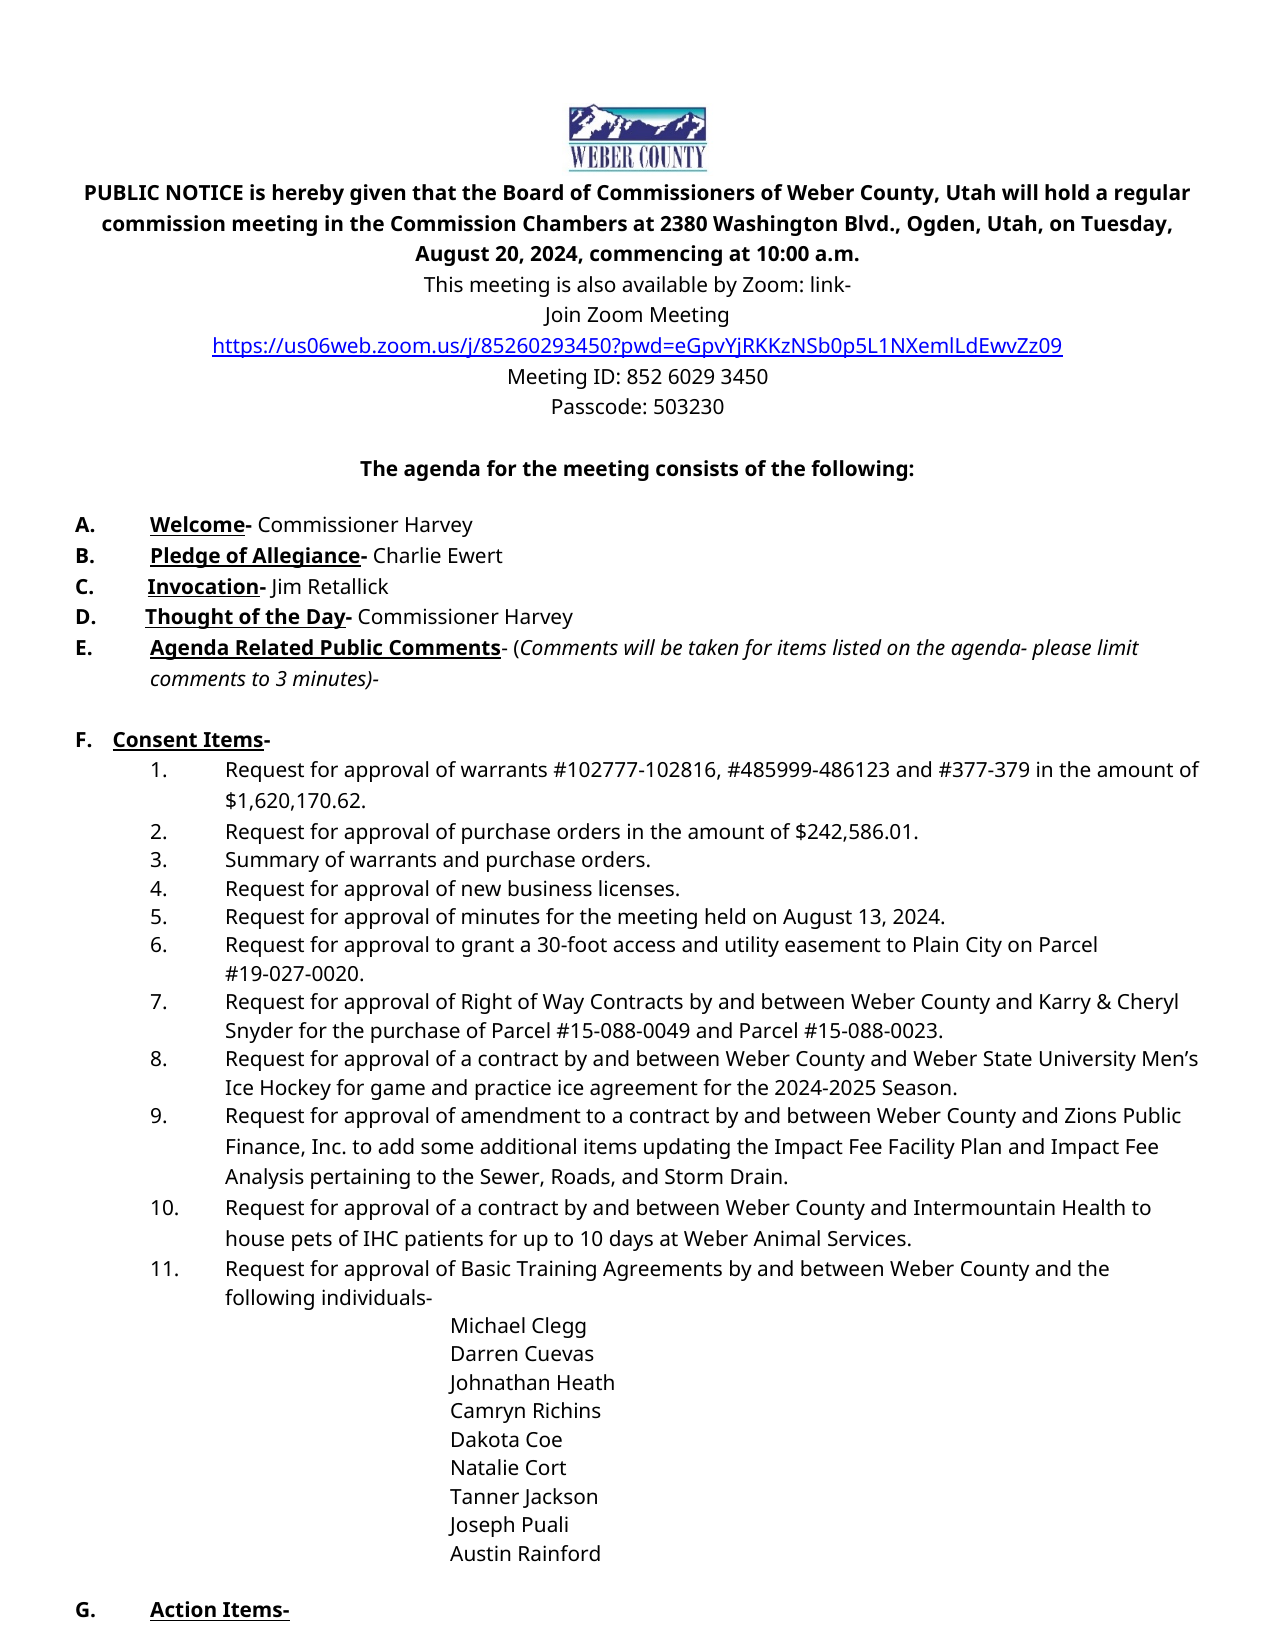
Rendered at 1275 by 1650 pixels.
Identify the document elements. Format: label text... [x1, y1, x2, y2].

list Thought of the Day- Commissioner Harvey [75, 602, 1200, 631]
list Dakota Coe [225, 1425, 1200, 1453]
list Tanner Jackson [225, 1482, 1200, 1510]
list Invocation- Jim Retallick [75, 572, 1200, 600]
list Request for approval of warrants #102777-102816, #485999-486123 and #377-379 in the amount of $1,620,170.62. [150, 756, 1200, 814]
list Request for approval of amendment to a contract by and between Weber County and Zions Public Finance, Inc. to add some additional items updating the Impact Fee Facility Plan and Impact Fee Analysis pertaining to the Sewer, Roads, and Storm Drain. [150, 1101, 1200, 1191]
list Request for approval of minutes for the meeting held on August 13, 2024. [150, 902, 1200, 931]
list Austin Rainford [225, 1539, 1200, 1567]
list Johnathan Heath [225, 1368, 1200, 1396]
list Request for approval of Basic Training Agreements by and between Weber County and the following individuals- [150, 1254, 1200, 1311]
list Request for approval of a contract by and between Weber County and Weber State University Men’s Ice Hockey for game and practice ice agreement for the 2024-2025 Season. [150, 1044, 1200, 1101]
list Darren Cuevas [225, 1339, 1200, 1368]
list Consent Items- [75, 725, 1200, 753]
list Pledge of Allegiance- Charlie Ewert [75, 541, 1200, 569]
text This meeting is also available by Zoom: link- [75, 270, 1200, 298]
text The agenda for the meeting consists of the following: [75, 454, 1200, 482]
text Meeting ID: 852 6029 3450 [75, 362, 1200, 390]
list Summary of warrants and purchase orders. [150, 845, 1200, 874]
text Passcode: 503230 [75, 392, 1200, 421]
text PUBLIC NOTICE is hereby given that the Board of Commissioners of Weber County, Utah will hold a regular commission meeting in the Commission Chambers at 2380 Washington Blvd., Ogden, Utah, on Tuesday, August 20, 2024, commencing at 10:00 a.m. [75, 178, 1200, 268]
list Request for approval of purchase orders in the amount of $242,586.01. [150, 817, 1200, 845]
list Welcome- Commissioner Harvey [75, 511, 1200, 539]
list Joseph Puali [225, 1510, 1200, 1539]
text #19-027-0020. [225, 959, 1200, 987]
list Request for approval of new business licenses. [150, 874, 1200, 902]
list Michael Clegg [225, 1311, 1200, 1339]
list Action Items- [75, 1596, 1200, 1624]
list Camryn Richins [225, 1396, 1200, 1425]
list Request for approval of a contract by and between Weber County and Intermountain Health to house pets of IHC patients for up to 10 days at Weber Animal Services. [150, 1193, 1200, 1252]
list Natalie Cort [225, 1453, 1200, 1482]
text Join Zoom Meeting [75, 301, 1200, 329]
text https://us06web.zoom.us/j/85260293450?pwd=eGpvYjRKKzNSb0p5L1NXemlLdEwvZz09 [75, 331, 1200, 359]
list Agenda Related Public Comments- (Comments will be taken for items listed on the agenda- please limit comments to 3 minutes)- [75, 633, 1200, 692]
list Request for approval of Right of Way Contracts by and between Weber County and Karry & Cheryl Snyder for the purchase of Parcel #15-088-0049 and Parcel #15-088-0023. [150, 987, 1200, 1044]
list Request for approval to grant a 30-foot access and utility easement to Plain City on Parcel [150, 931, 1200, 959]
picture [561, 103, 714, 176]
